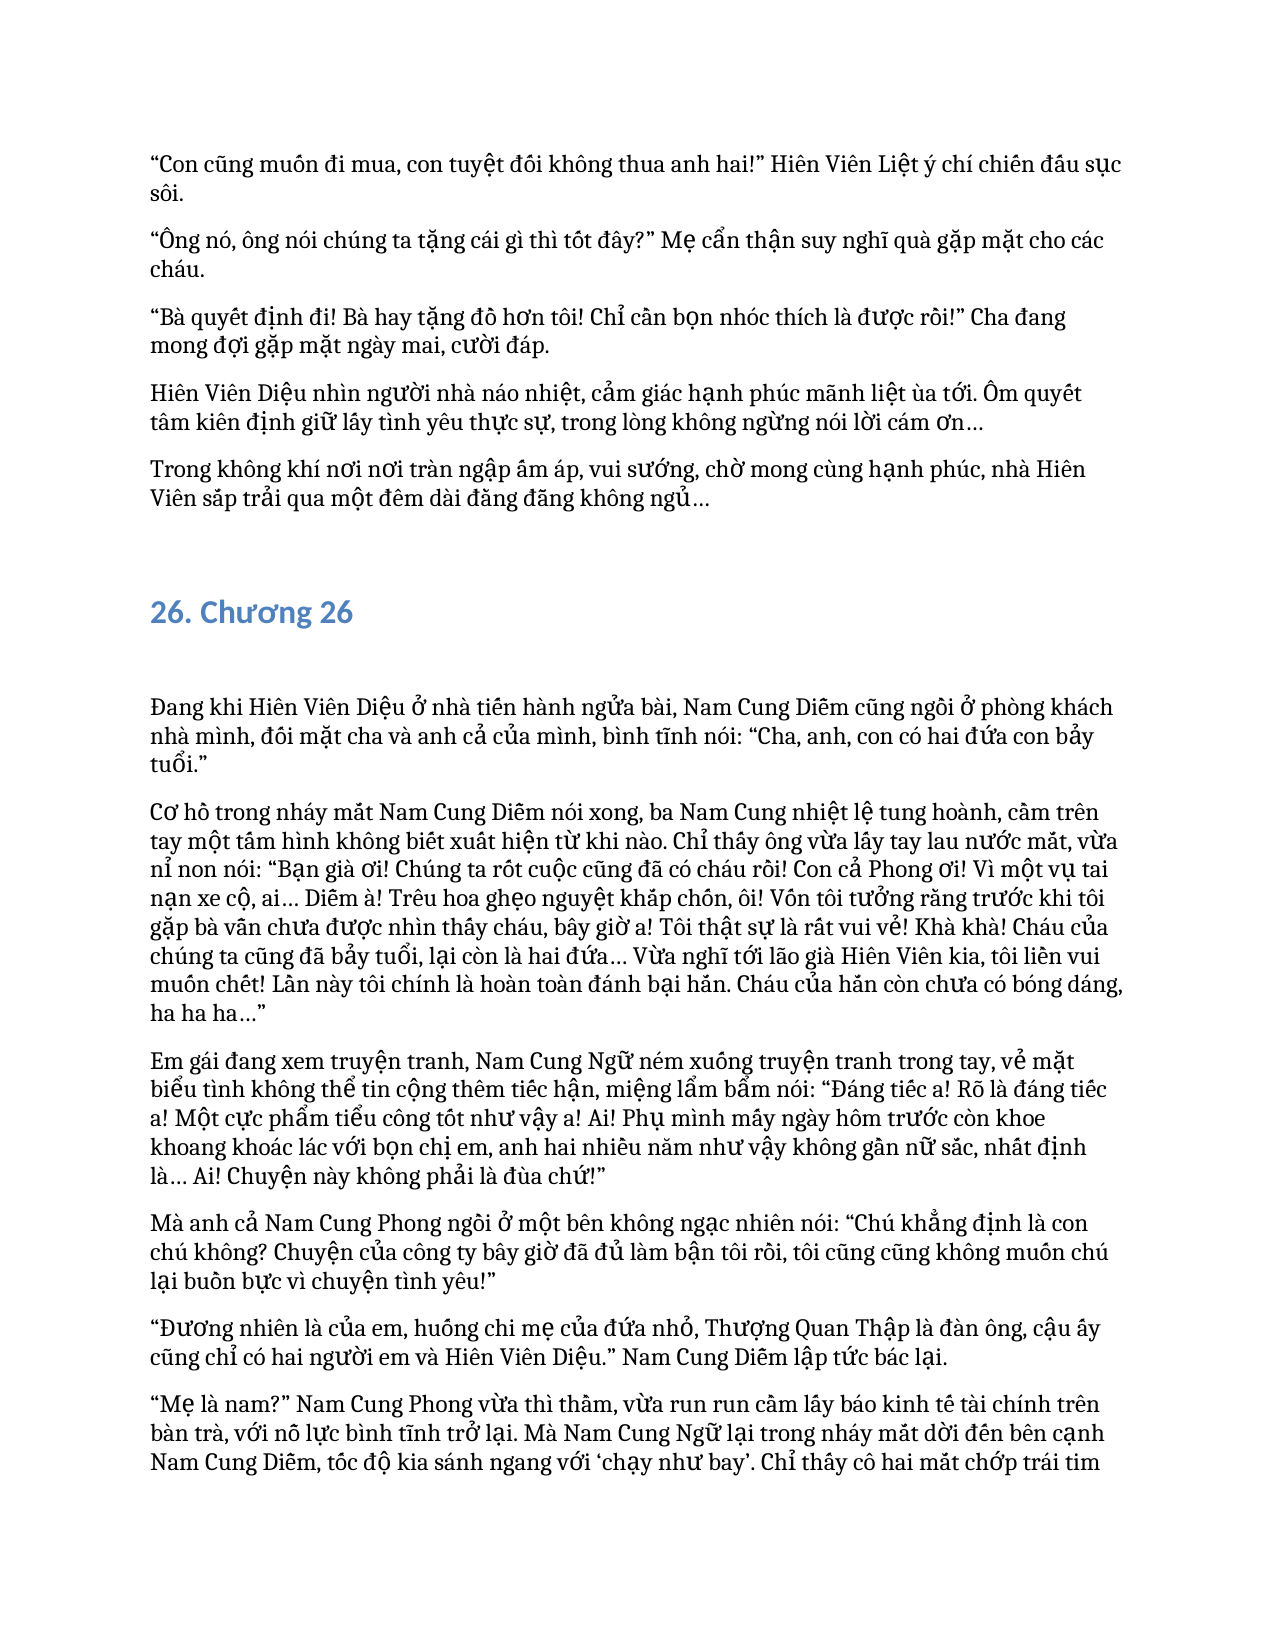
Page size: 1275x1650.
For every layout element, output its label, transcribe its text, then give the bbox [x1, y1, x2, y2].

text Trong không khí nơi nơi tràn ngập ấm áp, vui sướng, chờ mong cùng hạnh phúc, nhà Hiên Viên sắp trải qua một đêm dài đằng đẵng không ngủ… [150, 455, 1125, 570]
text “Ông nó, ông nói chúng ta tặng cái gì thì tốt đây?” Mẹ cẩn thận suy nghĩ quà gặp mặt cho các cháu. [150, 226, 1125, 284]
text “Bà quyết định đi! Bà hay tặng đồ hơn tôi! Chỉ cần bọn nhóc thích là được rồi!” Cha đang mong đợi gặp mặt ngày mai, cười đáp. [150, 302, 1125, 360]
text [150, 1390, 1125, 1477]
text “Đương nhiên là của em, huống chi mẹ của đứa nhỏ, Thượng Quan Thập là đàn ông, cậu ấy cũng chỉ có hai người em và Hiên Viên Diệu.” Nam Cung Diễm lập tức bác lại. [150, 1314, 1125, 1372]
text Hiên Viên Diệu nhìn người nhà náo nhiệt, cảm giác hạnh phúc mãnh liệt ùa tới. Ôm quyết tâm kiên định giữ lấy tình yêu thực sự, trong lòng không ngừng nói lời cám ơn… [150, 379, 1125, 436]
text Đang khi Hiên Viên Diệu ở nhà tiến hành ngửa bài, Nam Cung Diễm cũng ngồi ở phòng khách nhà mình, đối mặt cha và anh cả của mình, bình tĩnh nói: “Cha, anh, con có hai đứa con bảy tuổi.” [150, 635, 1125, 779]
text Cơ hồ trong nháy mắt Nam Cung Diễm nói xong, ba Nam Cung nhiệt lệ tung hoành, cầm trên tay một tấm hình không biết xuất hiện từ khi nào. Chỉ thấy ông vừa lấy tay lau nước mắt, vừa nỉ non nói: “Bạn già ơi! Chúng ta rốt cuộc cũng đã có cháu rồi! Con cả Phong ơi! Vì một vụ tai nạn xe cộ, ai… Diễm à! Trêu hoa ghẹo nguyệt khắp chốn, ôi! Vốn tôi tưởng rằng trước khi tôi gặp bà vẫn chưa được nhìn thấy cháu, bây giờ a! Tôi thật sự là rất vui vẻ! Khà khà! Cháu của chúng ta cũng đã bảy tuổi, lại còn là hai đứa… Vừa nghĩ tới lão già Hiên Viên kia, tôi liền vui muốn chết! Lần này tôi chính là hoàn toàn đánh bại hắn. Cháu của hắn còn chưa có bóng dáng, ha ha ha…” [150, 798, 1125, 1028]
subtitle 26. Chương 26 [150, 591, 1125, 632]
text Em gái đang xem truyện tranh, Nam Cung Ngữ ném xuống truyện tranh trong tay, vẻ mặt biểu tình không thể tin cộng thêm tiếc hận, miệng lẩm bẩm nói: “Đáng tiếc a! Rõ là đáng tiếc a! Một cực phẩm tiểu công tốt như vậy a! Ai! Phụ mình mấy ngày hôm trước còn khoe khoang khoác lác với bọn chị em, anh hai nhiều năm như vậy không gần nữ sắc, nhất định là… Ai! Chuyện này không phải là đùa chứ!” [150, 1047, 1125, 1190]
text Mà anh cả Nam Cung Phong ngồi ở một bên không ngạc nhiên nói: “Chú khẳng định là con chú không? Chuyện của công ty bây giờ đã đủ làm bận tôi rồi, tôi cũng cũng không muốn chú lại buồn bực vì chuyện tình yêu!” [150, 1209, 1125, 1295]
text “Con cũng muốn đi mua, con tuyệt đối không thua anh hai!” Hiên Viên Liệt ý chí chiến đấu sục sôi. [150, 150, 1125, 207]
